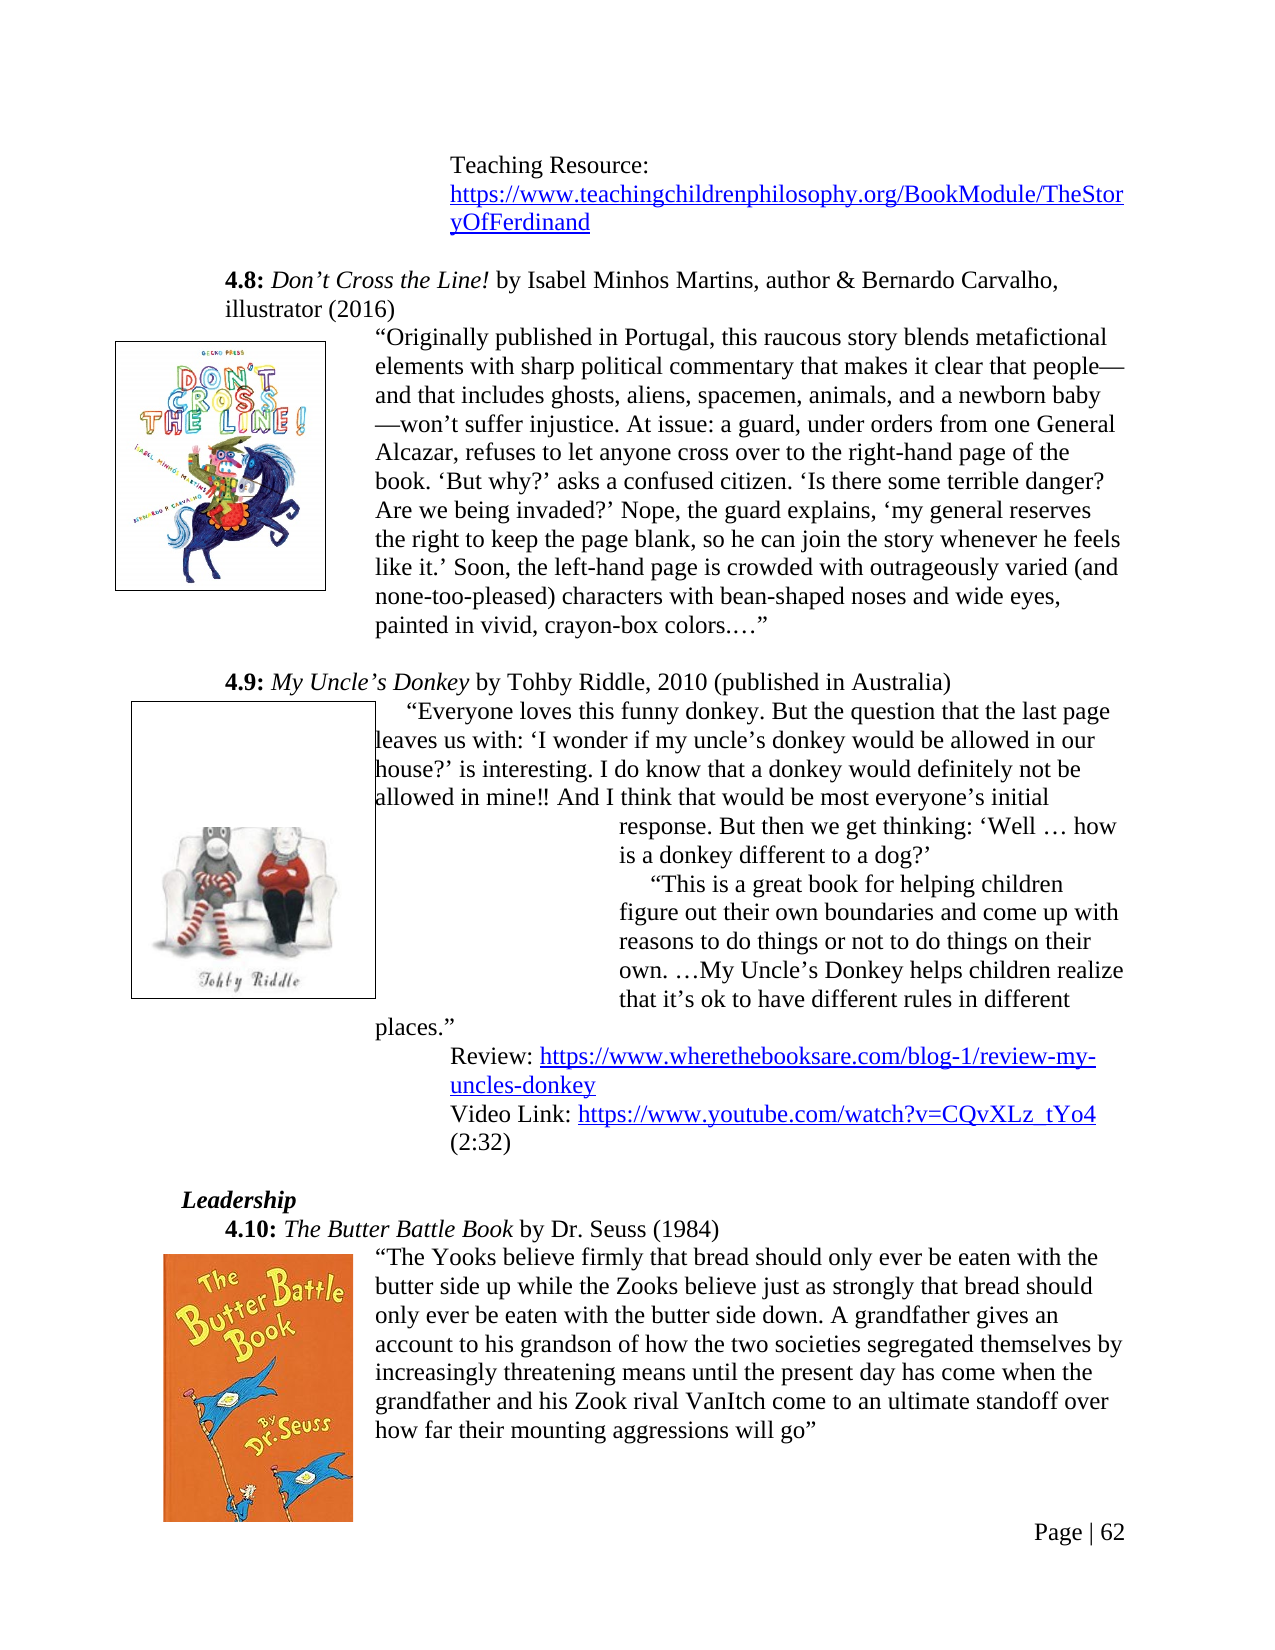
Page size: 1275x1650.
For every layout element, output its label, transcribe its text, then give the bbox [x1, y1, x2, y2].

text 4.9: My Uncle’s Donkey by Tohby Riddle, 2010 (published in Australia) [225, 667, 1125, 696]
picture [132, 827, 375, 998]
text Review: https://www.wherethebooksare.com/blog-1/review-my-uncles-donkey [450, 1041, 1125, 1099]
text “This is a great book for helping children figure out their own boundaries and come up with reasons to do things or not to do things on their own. …My Uncle’s Donkey helps children realize that it’s ok to have different rules in different places.” [375, 869, 1125, 1041]
text 4.8: Don’t Cross the Line! by Isabel Minhos Martins, author & Bernardo Carvalho, illustrator (2016) [395, 265, 1125, 322]
text Leadership [150, 1185, 1125, 1214]
text 4.10: The Butter Battle Book by Dr. Seuss (1984) [225, 1214, 1125, 1242]
text Teaching Resource: https://www.teachingchildrenphilosophy.org/BookModule/TheStoryOfFerdinand [450, 150, 1125, 236]
picture [162, 1254, 353, 1521]
text Video Link: https://www.youtube.com/watch?v=CQvXLz_tYo4 (2:32) [450, 1099, 1125, 1156]
text “Everyone loves this funny donkey. But the question that the last page leaves us with: ‘I wonder if my uncle’s donkey would be allowed in our house?’ is interesting. I do know that a donkey would definitely not be allowed in mine‼ And I think that would be most everyone’s initial response. But then we get thinking: ‘Well … how is a donkey different to a dog?’ [375, 696, 1125, 869]
text “The Yooks believe firmly that bread should only ever be eaten with the butter side up while the Zooks believe just as strongly that bread should only ever be eaten with the butter side down. A grandfather gives an account to his grandson of how the two societies segregated themselves by increasingly threatening means until the present day has come when the grandfather and his Zook rival VanItch come to an ultimate standoff over how far their mounting aggressions will go” [375, 1242, 1125, 1444]
picture [116, 342, 325, 590]
text “Originally published in Portugal, this raucous story blends metafictional elements with sharp political commentary that makes it clear that people—and that includes ghosts, aliens, spacemen, animals, and a newborn baby—won’t suffer injustice. At issue: a guard, under orders from one General Alcazar, refuses to let anyone cross over to the right-hand page of the book. ‘But why?’ asks a confused citizen. ‘Is there some terrible danger? Are we being invaded?’ Nope, the guard explains, ‘my general reserves the right to keep the page blank, so he can join the story whenever he feels like it.’ Soon, the left-hand page is crowded with outrageously varied (and none-too-pleased) characters with bean-shaped noses and wide eyes, painted in vivid, crayon-box colors.…” [375, 322, 1125, 639]
